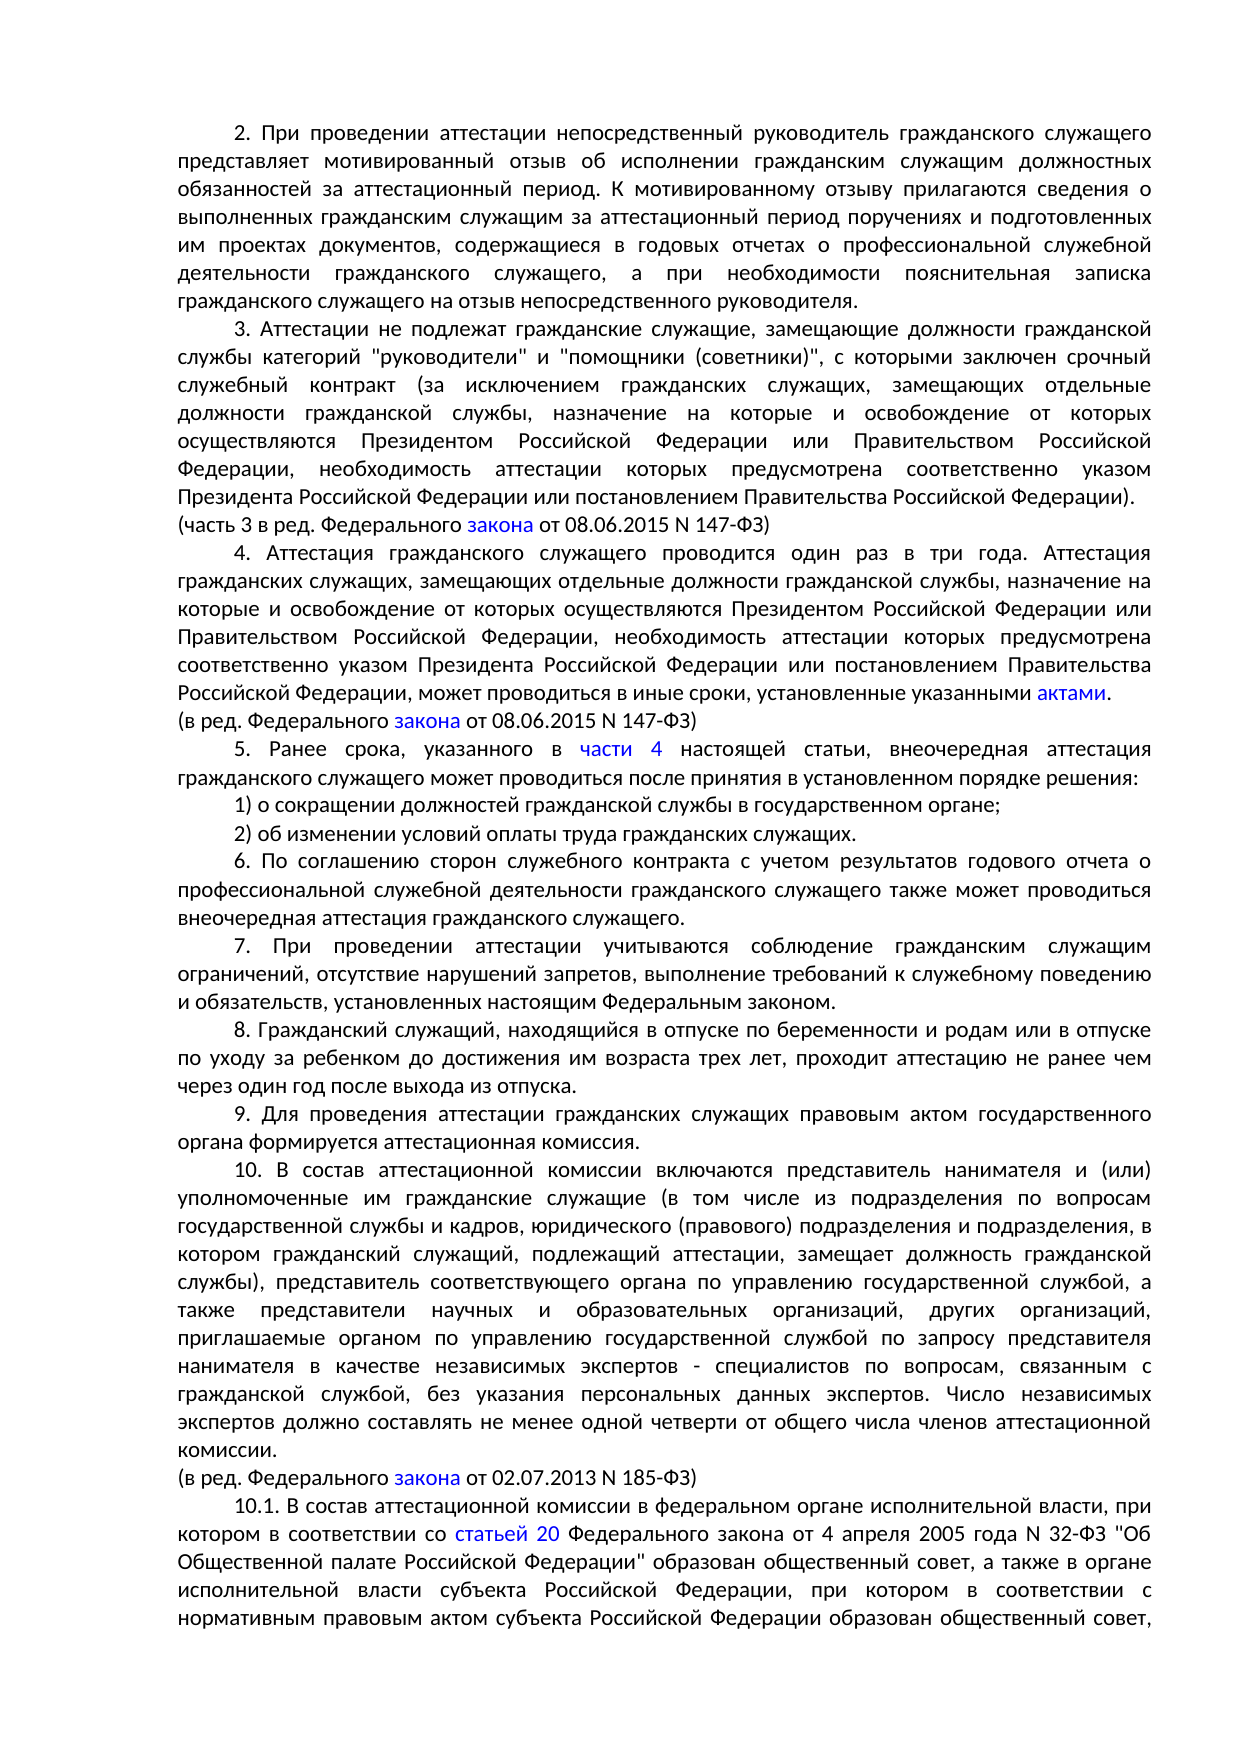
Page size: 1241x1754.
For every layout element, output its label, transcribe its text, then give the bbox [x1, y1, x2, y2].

text 5. Ранее срока, указанного в части 4 настоящей статьи, внеочередная аттестация гражданского служащего может проводиться после принятия в установленном порядке решения: [177, 734, 1152, 791]
text 2. При проведении аттестации непосредственный руководитель гражданского служащего представляет мотивированный отзыв об исполнении гражданским служащим должностных обязанностей за аттестационный период. К мотивированному отзыву прилагаются сведения о выполненных гражданским служащим за аттестационный период поручениях и подготовленных им проектах документов, содержащиеся в годовых отчетах о профессиональной служебной деятельности гражданского служащего, а при необходимости пояснительная записка гражданского служащего на отзыв непосредственного руководителя. [177, 118, 1152, 314]
text 1) о сокращении должностей гражданской службы в государственном органе; [177, 791, 1152, 819]
text 9. Для проведения аттестации гражданских служащих правовым актом государственного органа формируется аттестационная комиссия. [177, 1099, 1152, 1155]
text 4. Аттестация гражданского служащего проводится один раз в три года. Аттестация гражданских служащих, замещающих отдельные должности гражданской службы, назначение на которые и освобождение от которых осуществляются Президентом Российской Федерации или Правительством Российской Федерации, необходимость аттестации которых предусмотрена соответственно указом Президента Российской Федерации или постановлением Правительства Российской Федерации, может проводиться в иные сроки, установленные указанными актами. [177, 538, 1152, 707]
text 8. Гражданский служащий, находящийся в отпуске по беременности и родам или в отпуске по уходу за ребенком до достижения им возраста трех лет, проходит аттестацию не ранее чем через один год после выхода из отпуска. [177, 1015, 1152, 1099]
text 3. Аттестации не подлежат гражданские служащие, замещающие должности гражданской службы категорий "руководители" и "помощники (советники)", с которыми заключен срочный служебный контракт (за исключением гражданских служащих, замещающих отдельные должности гражданской службы, назначение на которые и освобождение от которых осуществляются Президентом Российской Федерации или Правительством Российской Федерации, необходимость аттестации которых предусмотрена соответственно указом Президента Российской Федерации или постановлением Правительства Российской Федерации). [177, 314, 1152, 510]
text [177, 1491, 1152, 1631]
text (в ред. Федерального закона от 08.06.2015 N 147-ФЗ) [177, 707, 1152, 734]
text 7. При проведении аттестации учитываются соблюдение гражданским служащим ограничений, отсутствие нарушений запретов, выполнение требований к служебному поведению и обязательств, установленных настоящим Федеральным законом. [177, 931, 1152, 1015]
text 2) об изменении условий оплаты труда гражданских служащих. [177, 819, 1152, 847]
text (в ред. Федерального закона от 02.07.2013 N 185-ФЗ) [177, 1463, 1152, 1491]
text 6. По соглашению сторон служебного контракта с учетом результатов годового отчета о профессиональной служебной деятельности гражданского служащего также может проводиться внеочередная аттестация гражданского служащего. [177, 847, 1152, 931]
text 10. В состав аттестационной комиссии включаются представитель нанимателя и (или) уполномоченные им гражданские служащие (в том числе из подразделения по вопросам государственной службы и кадров, юридического (правового) подразделения и подразделения, в котором гражданский служащий, подлежащий аттестации, замещает должность гражданской службы), представитель соответствующего органа по управлению государственной службой, а также представители научных и образовательных организаций, других организаций, приглашаемые органом по управлению государственной службой по запросу представителя нанимателя в качестве независимых экспертов - специалистов по вопросам, связанным с гражданской службой, без указания персональных данных экспертов. Число независимых экспертов должно составлять не менее одной четверти от общего числа членов аттестационной комиссии. [177, 1155, 1152, 1463]
text (часть 3 в ред. Федерального закона от 08.06.2015 N 147-ФЗ) [177, 510, 1152, 538]
